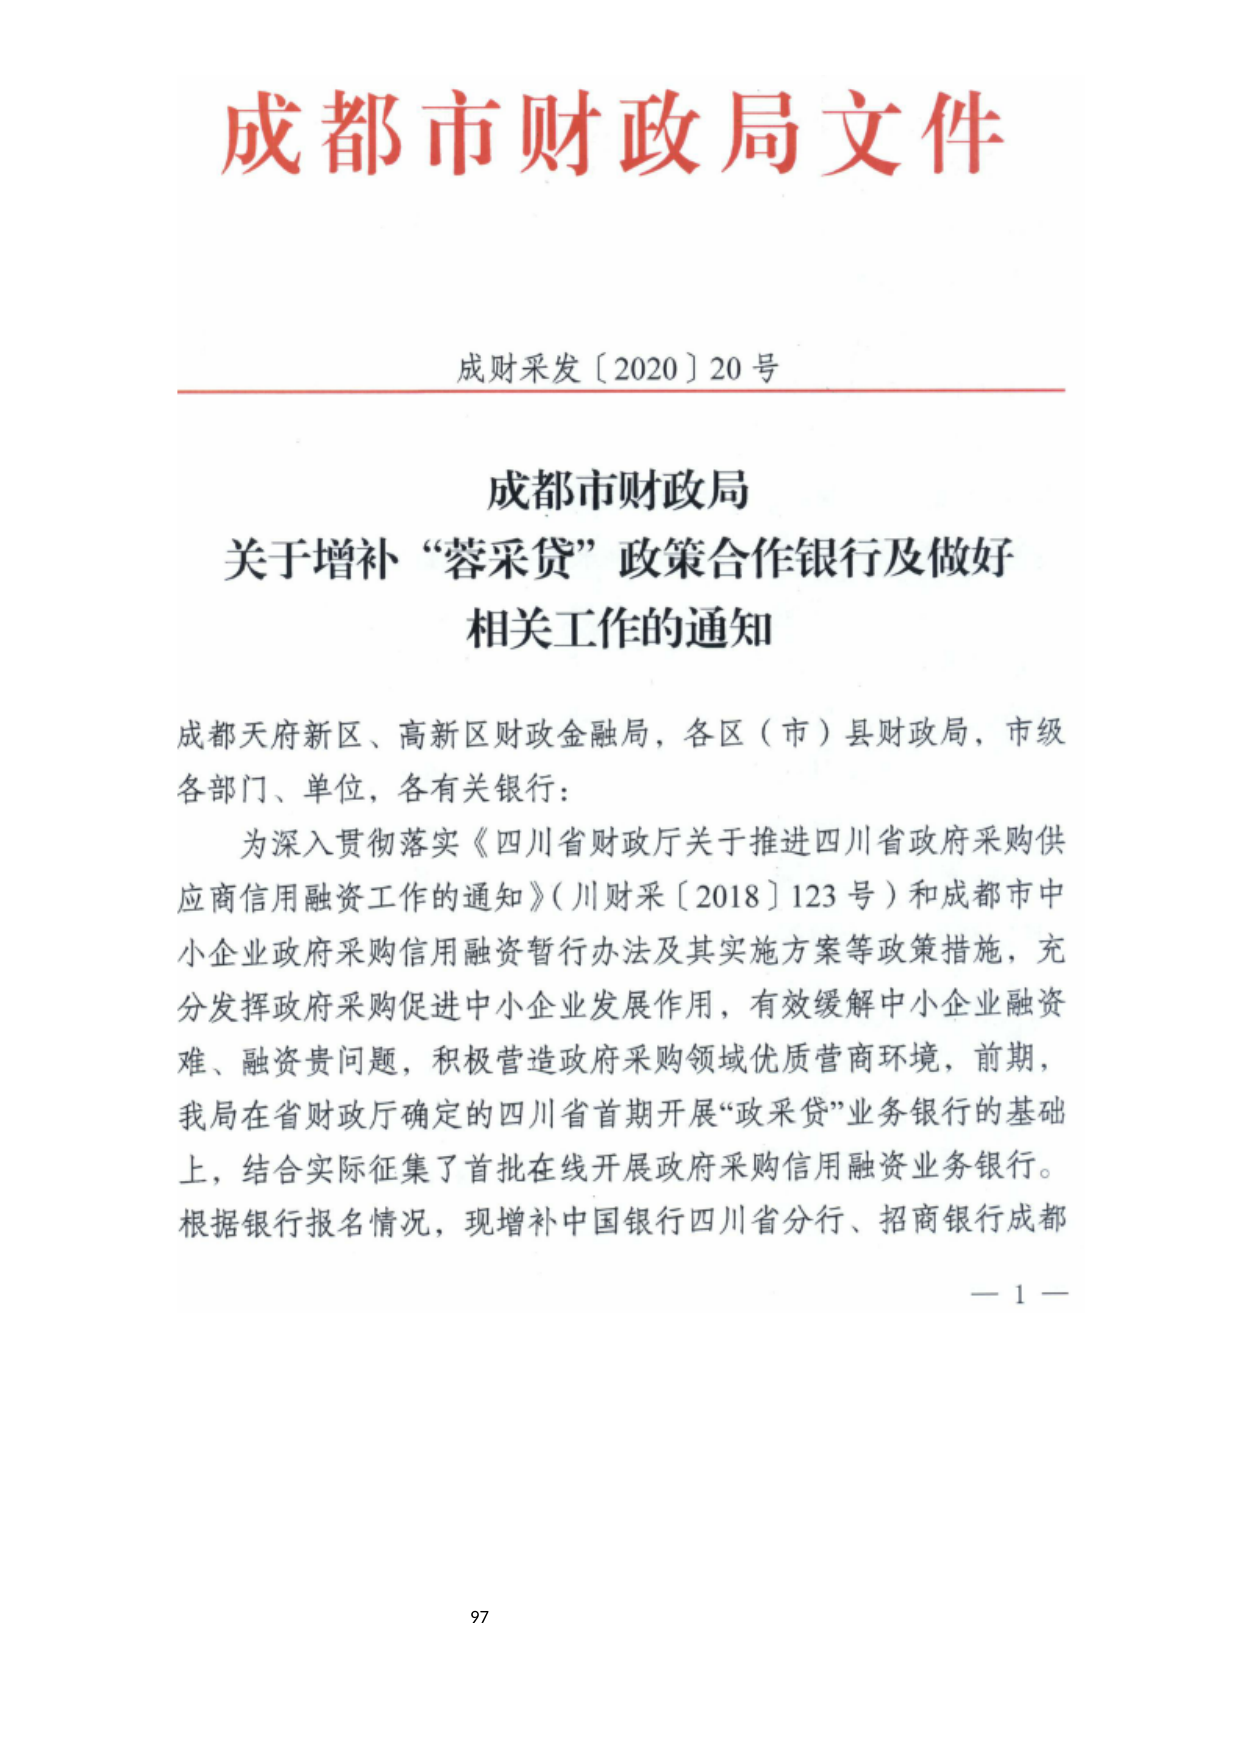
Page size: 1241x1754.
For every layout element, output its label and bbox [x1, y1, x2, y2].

picture [162, 75, 1086, 1313]
